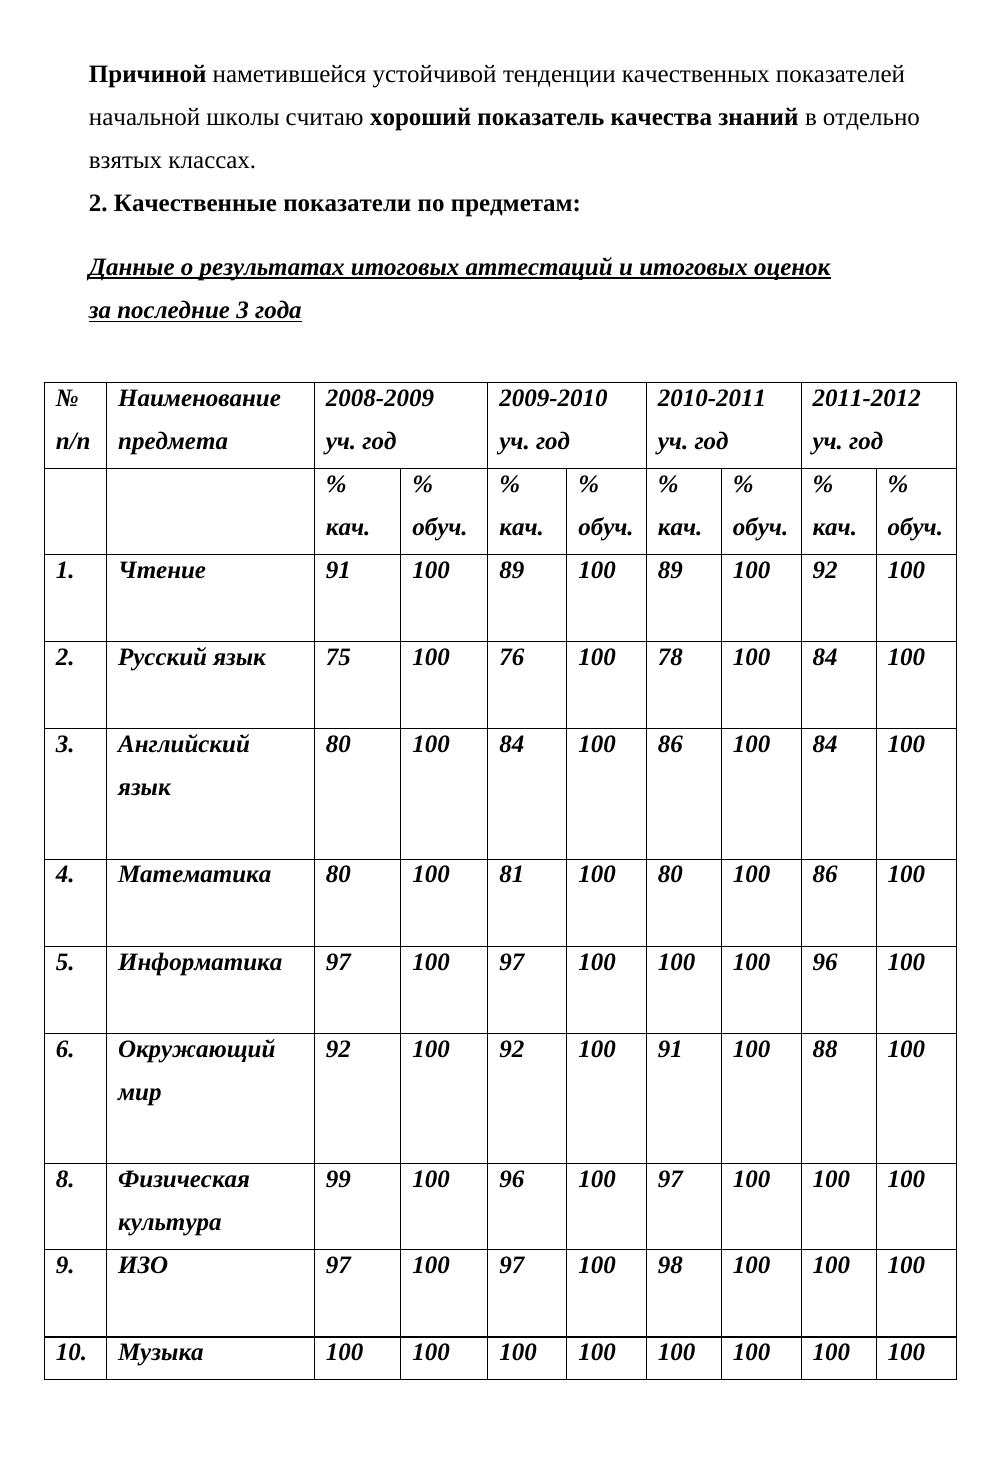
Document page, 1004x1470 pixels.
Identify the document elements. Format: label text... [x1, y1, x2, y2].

table_cell 80 [315, 729, 400, 858]
table_header Наименование предмета [107, 383, 314, 468]
table_cell 100 [877, 1164, 956, 1249]
table_cell 81 [488, 860, 566, 946]
table_cell 100 [567, 1034, 646, 1163]
table_cell 75 [315, 642, 400, 728]
table_cell 100 [401, 947, 487, 1033]
table_cell 100 [877, 1034, 956, 1163]
table_cell 100 [401, 860, 487, 946]
table_cell 100 [567, 642, 646, 728]
table_cell 100 [802, 1338, 876, 1379]
table_cell 100 [567, 1250, 646, 1336]
table_cell 100 [401, 1250, 487, 1336]
table_cell 100 [567, 1338, 646, 1379]
table_cell 100 [722, 1164, 801, 1249]
table_cell 92 [488, 1034, 566, 1163]
table_cell 97 [488, 1250, 566, 1336]
table_cell 100 [722, 947, 801, 1033]
text за последние 3 года [89, 296, 945, 324]
table_cell 100 [722, 555, 801, 641]
table_cell 100 [722, 1338, 801, 1379]
table_cell 100 [877, 729, 956, 858]
table_cell 99 [315, 1164, 400, 1249]
table_cell 80 [315, 860, 400, 946]
table_cell 100 [401, 1338, 487, 1379]
table_cell 10. [45, 1338, 106, 1379]
table_cell 76 [488, 642, 566, 728]
table_cell 100 [722, 860, 801, 946]
table_cell 100 [647, 1338, 721, 1379]
table_cell Физическая культура [107, 1164, 314, 1249]
table_cell 3. [45, 729, 106, 858]
table_cell 89 [647, 555, 721, 641]
table_cell 100 [567, 860, 646, 946]
table_cell % обуч. [401, 469, 487, 554]
table_cell 92 [802, 555, 876, 641]
table_cell 97 [315, 947, 400, 1033]
table_cell 89 [488, 555, 566, 641]
table_cell % обуч. [722, 469, 801, 554]
table_header 2010-2011 уч. год [647, 383, 801, 468]
table_cell Чтение [107, 555, 314, 641]
table_cell 5. [45, 947, 106, 1033]
table_cell [45, 469, 106, 554]
table_cell 86 [647, 729, 721, 858]
table_cell ИЗО [107, 1250, 314, 1336]
table_cell 100 [877, 1338, 956, 1379]
table_cell 100 [315, 1338, 400, 1379]
table_cell 96 [802, 947, 876, 1033]
table_cell 100 [877, 642, 956, 728]
table_cell % кач. [802, 469, 876, 554]
table_cell 92 [315, 1034, 400, 1163]
table_cell % кач. [488, 469, 566, 554]
table_cell 91 [647, 1034, 721, 1163]
table_cell 100 [401, 642, 487, 728]
table_cell % обуч. [877, 469, 956, 554]
table_cell Математика [107, 860, 314, 946]
table_cell 88 [802, 1034, 876, 1163]
table_cell 80 [647, 860, 721, 946]
table_header № п/п [45, 383, 106, 468]
table_cell Английский язык [107, 729, 314, 858]
table_cell 100 [877, 1250, 956, 1336]
table_cell 9. [45, 1250, 106, 1336]
table_cell 100 [722, 1034, 801, 1163]
table_cell 100 [401, 729, 487, 858]
table_cell 84 [802, 642, 876, 728]
table_cell 100 [802, 1164, 876, 1249]
table_cell 97 [647, 1164, 721, 1249]
table_cell 98 [647, 1250, 721, 1336]
table_cell % обуч. [567, 469, 646, 554]
table_cell 6. [45, 1034, 106, 1163]
table_cell 78 [647, 642, 721, 728]
table_cell 100 [401, 1164, 487, 1249]
table_cell 100 [877, 860, 956, 946]
table_cell 2. [45, 642, 106, 728]
table_cell 96 [488, 1164, 566, 1249]
table_cell 84 [802, 729, 876, 858]
table_cell Окружающий мир [107, 1034, 314, 1163]
table_header 2011-2012 уч. год [802, 383, 956, 468]
table_cell 1. [45, 555, 106, 641]
table_cell 100 [722, 642, 801, 728]
table_cell 100 [722, 729, 801, 858]
table_cell % кач. [315, 469, 400, 554]
text 2. Качественные показатели по предметам: [89, 188, 945, 217]
table_cell 97 [488, 947, 566, 1033]
table_cell 100 [567, 947, 646, 1033]
text Данные о результатах итоговых аттестаций и итоговых оценок [89, 252, 945, 281]
table_cell 8. [45, 1164, 106, 1249]
table_header 2008-2009 уч. год [315, 383, 487, 468]
table_cell 100 [567, 729, 646, 858]
table_cell 100 [401, 1034, 487, 1163]
table_cell 100 [722, 1250, 801, 1336]
table_cell 4. [45, 860, 106, 946]
table_cell 100 [488, 1338, 566, 1379]
table_cell Информатика [107, 947, 314, 1033]
table_cell Русский язык [107, 642, 314, 728]
table_header 2009-2010 уч. год [488, 383, 646, 468]
table_cell % кач. [647, 469, 721, 554]
table_cell 86 [802, 860, 876, 946]
table_cell [107, 469, 314, 554]
table_cell 100 [802, 1250, 876, 1336]
table_cell 100 [567, 555, 646, 641]
table_cell 100 [877, 947, 956, 1033]
table_cell Музыка [107, 1338, 314, 1379]
text Причиной наметившейся устойчивой тенденции качественных показателей начальной школы считаю хороший показатель качества знаний в отдельно взятых классах. [89, 59, 945, 174]
table_cell 91 [315, 555, 400, 641]
table_cell 84 [488, 729, 566, 858]
table_cell 100 [877, 555, 956, 641]
table_cell 100 [401, 555, 487, 641]
table_cell 100 [647, 947, 721, 1033]
table_cell 100 [567, 1164, 646, 1249]
table_cell 97 [315, 1250, 400, 1336]
